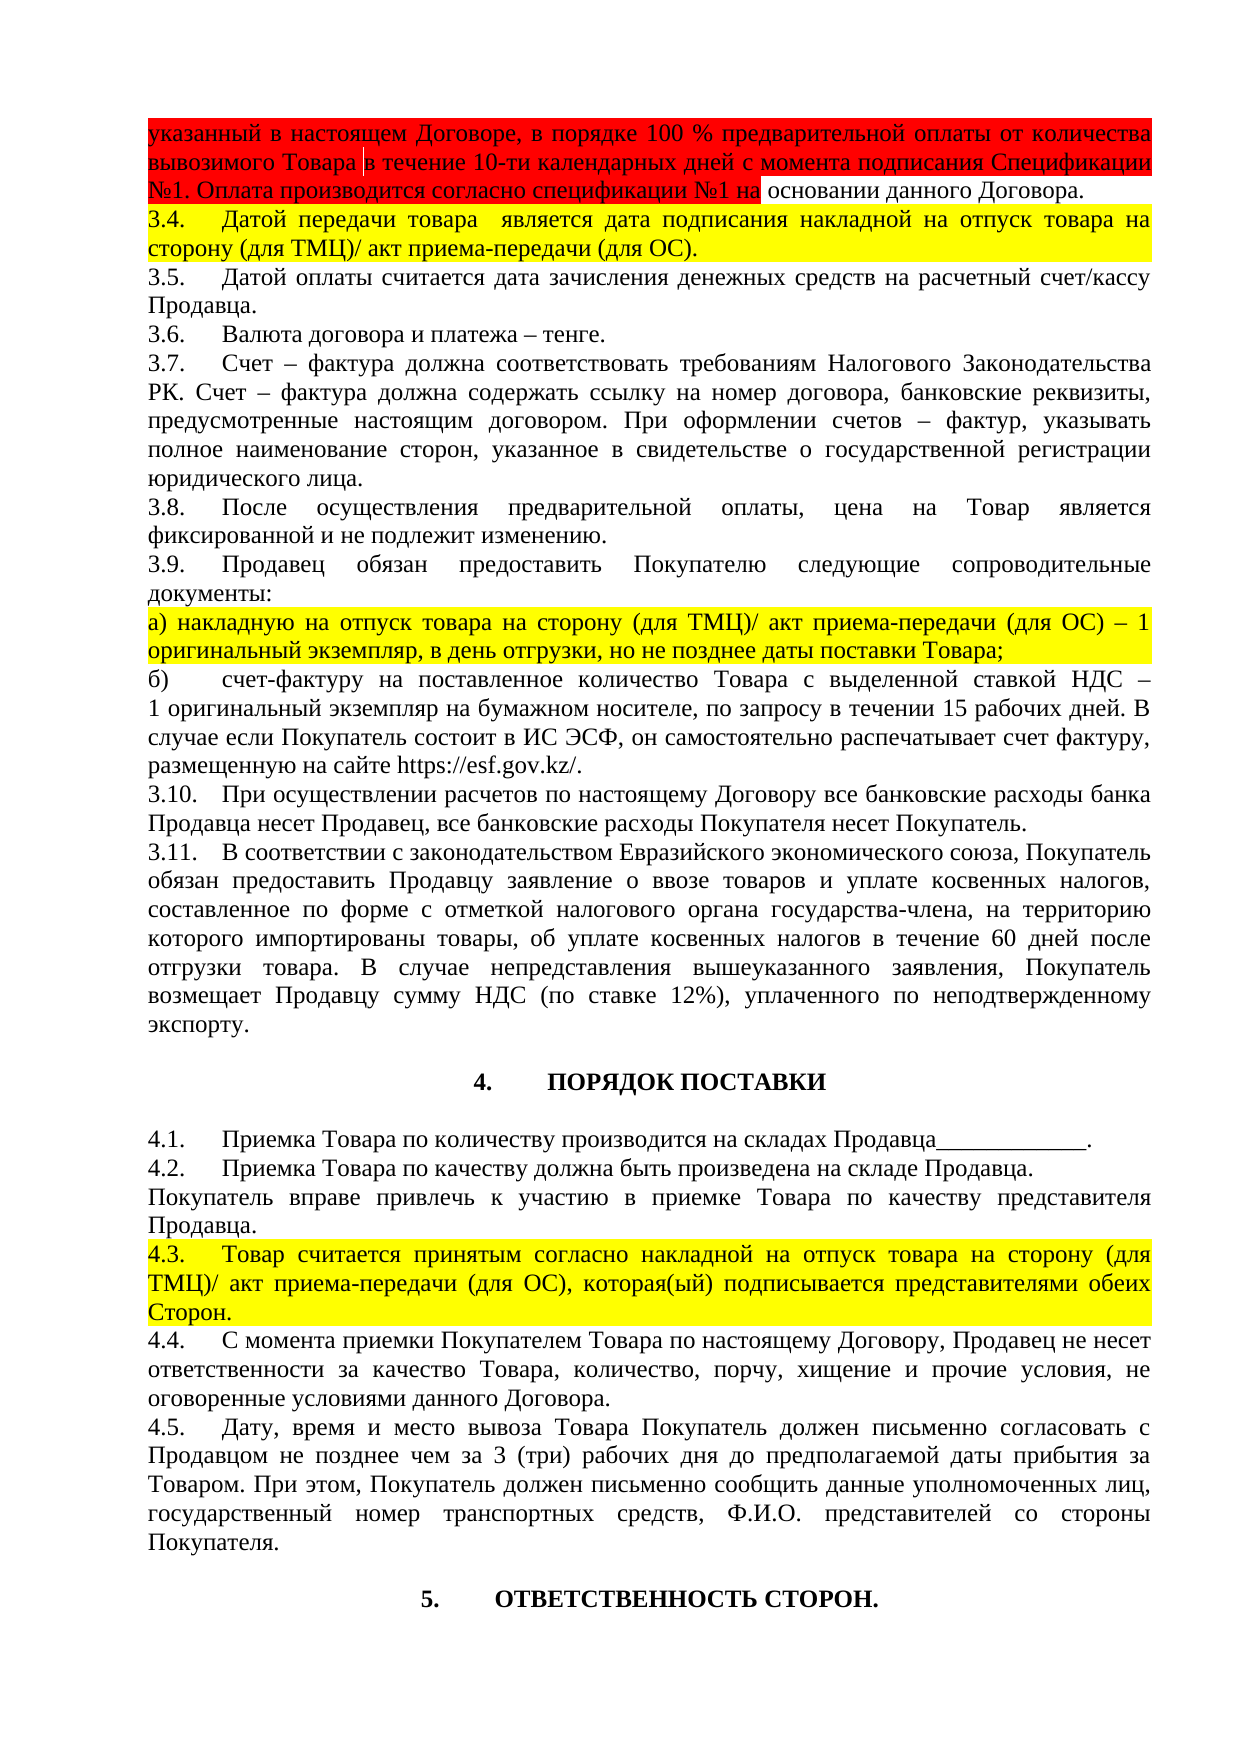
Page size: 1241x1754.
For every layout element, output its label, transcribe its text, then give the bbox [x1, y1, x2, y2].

text а) накладную на отпуск товара на сторону (для ТМЦ)/ акт приема-передачи (для ОС) – 1 оригинальный экземпляр, в день отгрузки, но не позднее даты поставки Товара; [148, 607, 1152, 664]
list ПОРЯДОК ПОСТАВКИ [148, 1067, 1152, 1096]
list ОТВЕТСТВЕННОСТЬ СТОРОН. [148, 1584, 1152, 1613]
list Датой оплаты считается дата зачисления денежных средств на расчетный счет/кассу Продавца. [148, 262, 1152, 319]
list Дату, время и место вывоза Товара Покупатель должен письменно согласовать с Продавцом не позднее чем за 3 (три) рабочих дня до предполагаемой даты прибытия за Товаром. При этом, Покупатель должен письменно сообщить данные уполномоченных лиц, государственный номер транспортных средств, Ф.И.О. представителей со стороны Покупателя. [148, 1412, 1152, 1556]
list Товар считается принятым согласно накладной на отпуск товара на сторону (для ТМЦ)/ акт приема-передачи (для ОС), которая(ый) подписывается представителями обеих Сторон. [148, 1239, 1152, 1326]
list Приемка Товара по количеству производится на складах Продавца____________. [148, 1124, 1152, 1153]
list После осуществления предварительной оплаты, цена на Товар является фиксированной и не подлежит изменению. [148, 492, 1152, 549]
list Валюта договора и платежа – тенге. [148, 319, 1152, 348]
list Счет – фактура должна соответствовать требованиям Налогового Законодательства РК. Счет – фактура должна содержать ссылку на номер договора, банковские реквизиты, предусмотренные настоящим договором. При оформлении счетов – фактур, указывать полное наименование сторон, указанное в свидетельстве о государственной регистрации юридического лица. [148, 348, 1152, 492]
list В соответствии с законодательством Евразийского экономического союза, Покупатель обязан предоставить Продавцу заявление о ввозе товаров и уплате косвенных налогов, составленное по форме с отметкой налогового органа государства-члена, на территорию которого импортированы товары, об уплате косвенных налогов в течение 60 дней после отгрузки товара. В случае непредставления вышеуказанного заявления, Покупатель возмещает Продавцу сумму НДС (по ставке 12%), уплаченного по неподтвержденному экспорту. [148, 837, 1152, 1038]
list При осуществлении расчетов по настоящему Договору все банковские расходы банка Продавца несет Продавец, все банковские расходы Покупателя несет Покупатель. [148, 779, 1152, 837]
text Покупатель вправе привлечь к участию в приемке Товара по качеству представителя Продавца. [148, 1182, 1152, 1239]
list С момента приемки Покупателем Товара по настоящему Договору, Продавец не несет ответственности за качество Товара, количество, порчу, хищение и прочие условия, не оговоренные условиями данного Договора. [148, 1326, 1152, 1412]
list Приемка Товара по качеству должна быть произведена на складе Продавца. [148, 1153, 1152, 1182]
text б) счет-фактуру на поставленное количество Товара с выделенной ставкой НДС – 1 оригинальный экземпляр на бумажном носителе, по запросу в течении 15 рабочих дней. В случае если Покупатель состоит в ИС ЭСФ, он самостоятельно распечатывает счет фактуру, размещенную на сайте https://esf.gov.kz/. [148, 664, 1152, 779]
list Продавец обязан предоставить Покупателю следующие сопроводительные документы: [148, 549, 1152, 607]
list Датой передачи товара является дата подписания накладной на отпуск товара на сторону (для ТМЦ)/ акт приема-передачи (для ОС). [148, 204, 1152, 262]
